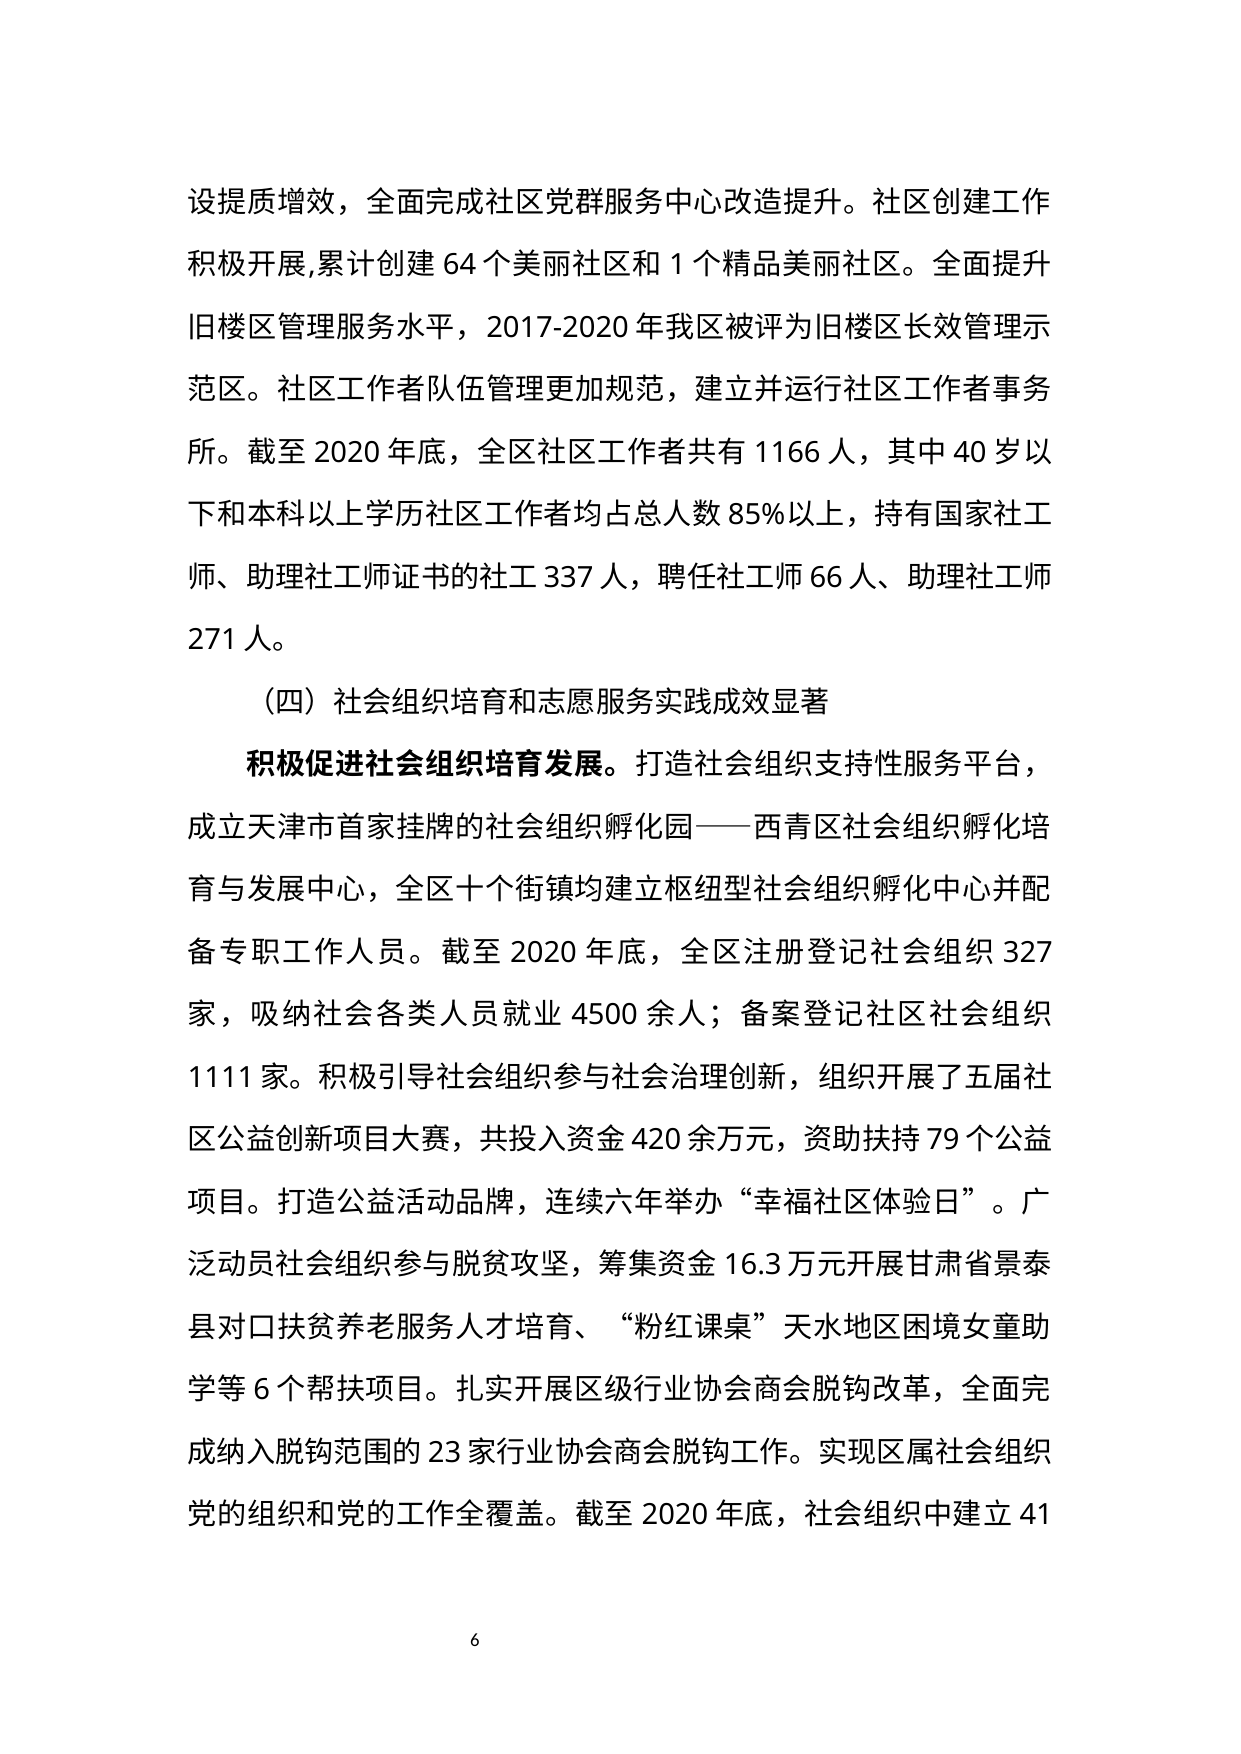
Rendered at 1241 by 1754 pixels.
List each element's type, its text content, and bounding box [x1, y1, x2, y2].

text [187, 162, 1053, 662]
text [187, 724, 1053, 1537]
text （四）社会组织培育和志愿服务实践成效显著 [187, 662, 1053, 724]
